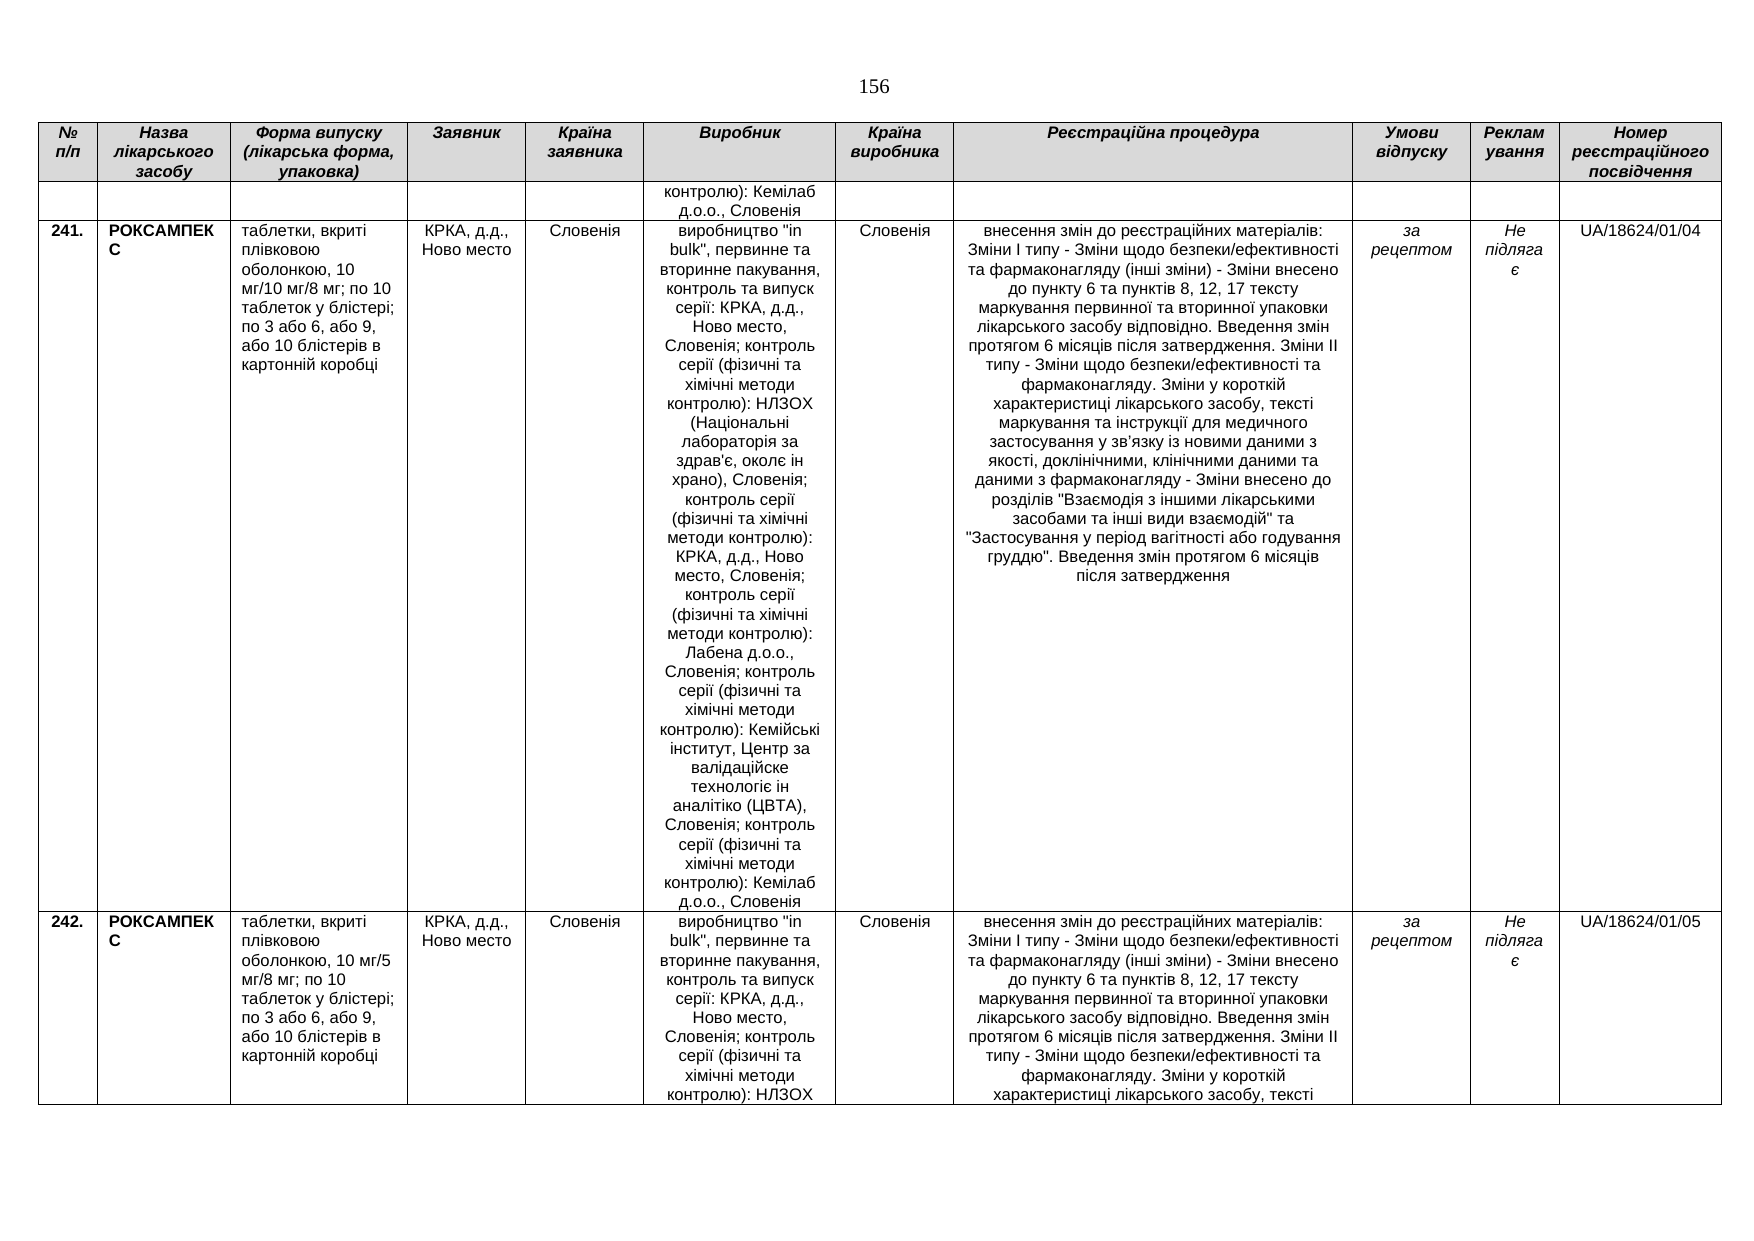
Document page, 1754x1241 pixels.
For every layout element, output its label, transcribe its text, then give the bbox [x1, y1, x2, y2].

table_header Назва лікарського засобу [98, 123, 230, 181]
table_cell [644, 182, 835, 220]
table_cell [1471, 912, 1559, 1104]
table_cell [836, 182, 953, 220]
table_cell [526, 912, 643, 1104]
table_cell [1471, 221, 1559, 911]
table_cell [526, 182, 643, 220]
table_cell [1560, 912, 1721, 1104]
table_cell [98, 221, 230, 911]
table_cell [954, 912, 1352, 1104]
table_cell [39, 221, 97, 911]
table_header № п/п [39, 123, 97, 181]
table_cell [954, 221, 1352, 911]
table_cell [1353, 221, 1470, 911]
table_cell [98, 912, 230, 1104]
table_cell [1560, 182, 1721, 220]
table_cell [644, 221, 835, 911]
table_header Умови відпуску [1353, 123, 1470, 181]
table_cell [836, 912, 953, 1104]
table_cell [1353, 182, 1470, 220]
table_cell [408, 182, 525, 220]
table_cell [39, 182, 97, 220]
table_header Виробник [644, 123, 835, 181]
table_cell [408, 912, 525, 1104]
table_header Реєстраційна процедура [954, 123, 1352, 181]
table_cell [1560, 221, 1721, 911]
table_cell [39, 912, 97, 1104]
table_header Рекламування [1471, 123, 1559, 181]
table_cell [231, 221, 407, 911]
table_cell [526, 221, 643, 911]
table_header Заявник [408, 123, 525, 181]
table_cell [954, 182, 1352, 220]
table_header Форма випуску (лікарська форма, упаковка) [231, 123, 407, 181]
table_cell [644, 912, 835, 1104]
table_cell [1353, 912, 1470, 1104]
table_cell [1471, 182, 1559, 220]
table_header Країна заявника [526, 123, 643, 181]
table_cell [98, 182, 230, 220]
table_header Номер реєстраційного посвідчення [1560, 123, 1721, 181]
table_header Країна виробника [836, 123, 953, 181]
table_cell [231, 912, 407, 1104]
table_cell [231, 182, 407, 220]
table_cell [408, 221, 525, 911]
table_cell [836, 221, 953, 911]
